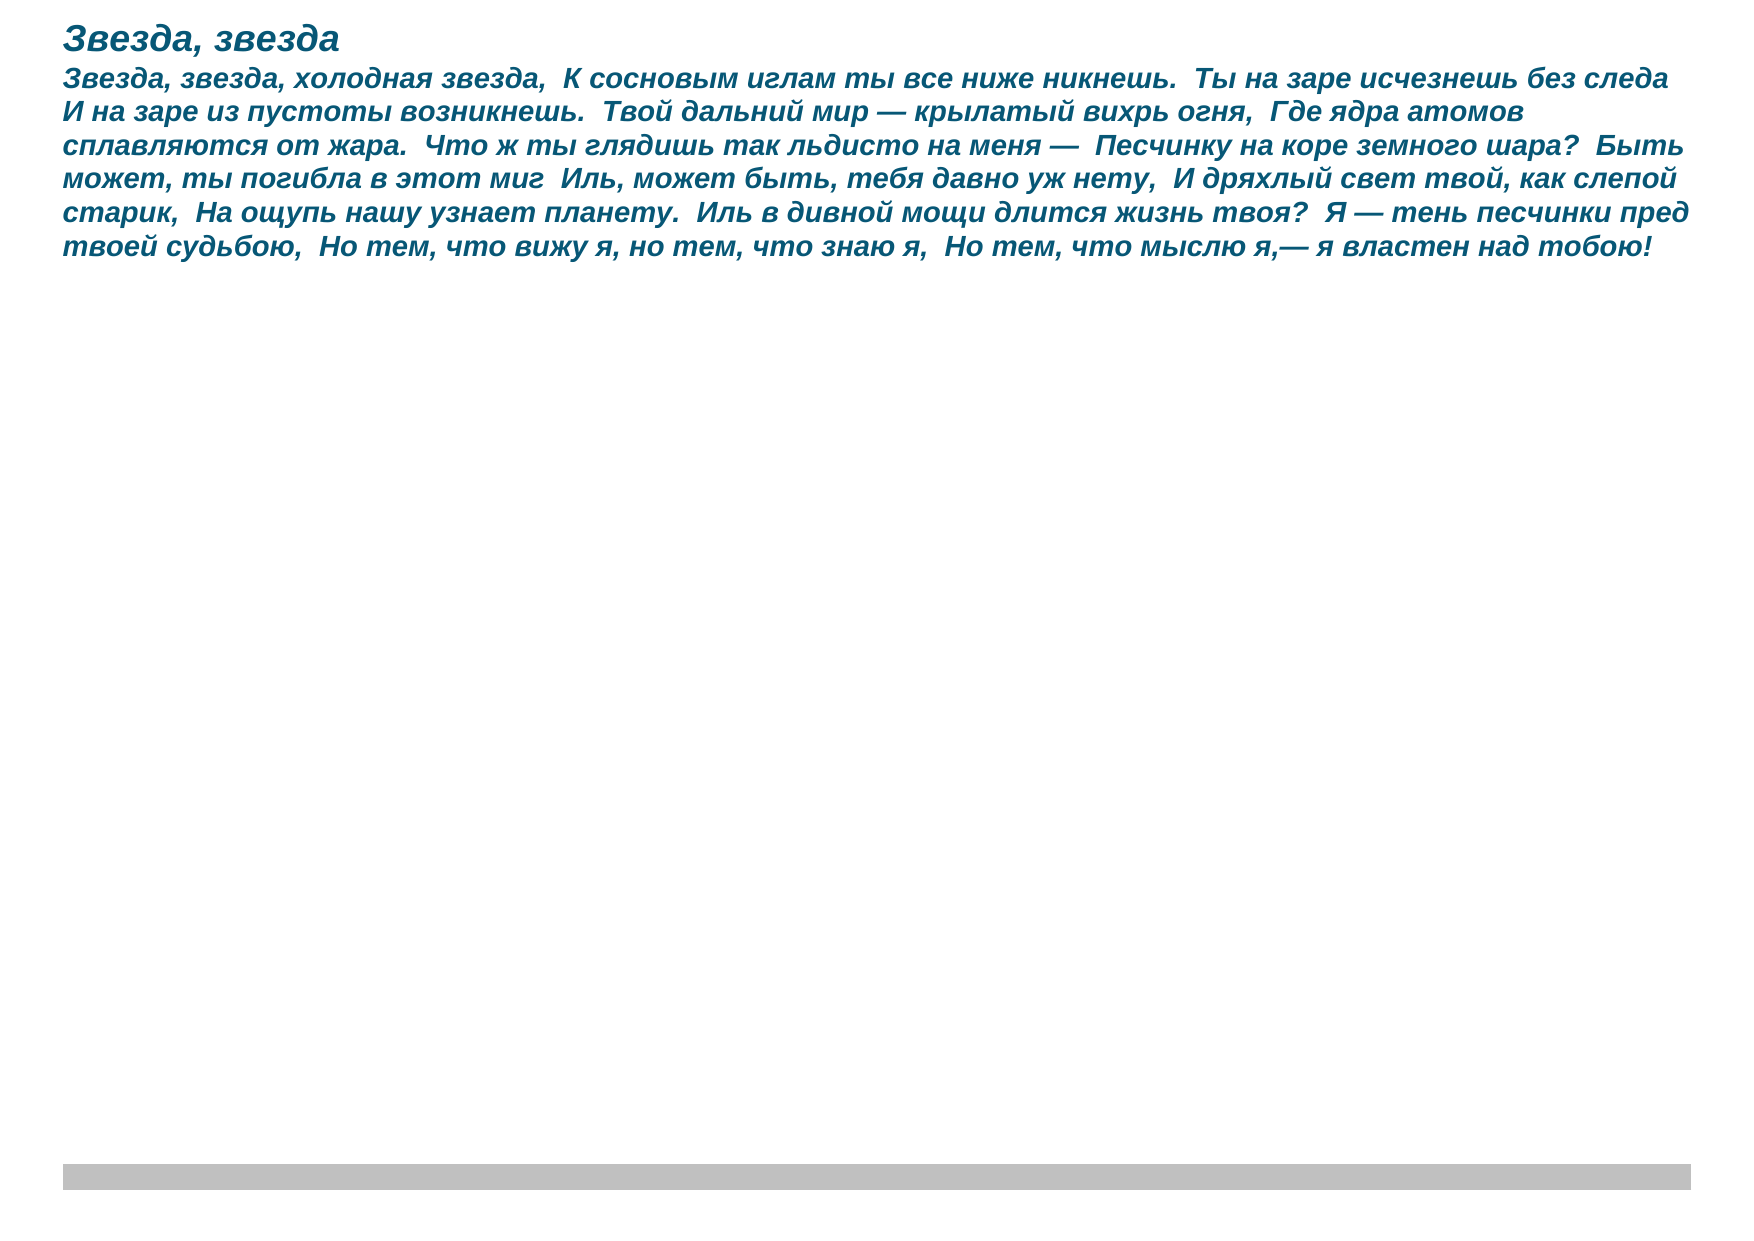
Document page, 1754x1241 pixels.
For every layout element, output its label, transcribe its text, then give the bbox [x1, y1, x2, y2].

subtitle Звезда, звезда [62, 17, 1691, 60]
text Звезда, звезда, холодная звезда, [62, 61, 1691, 262]
